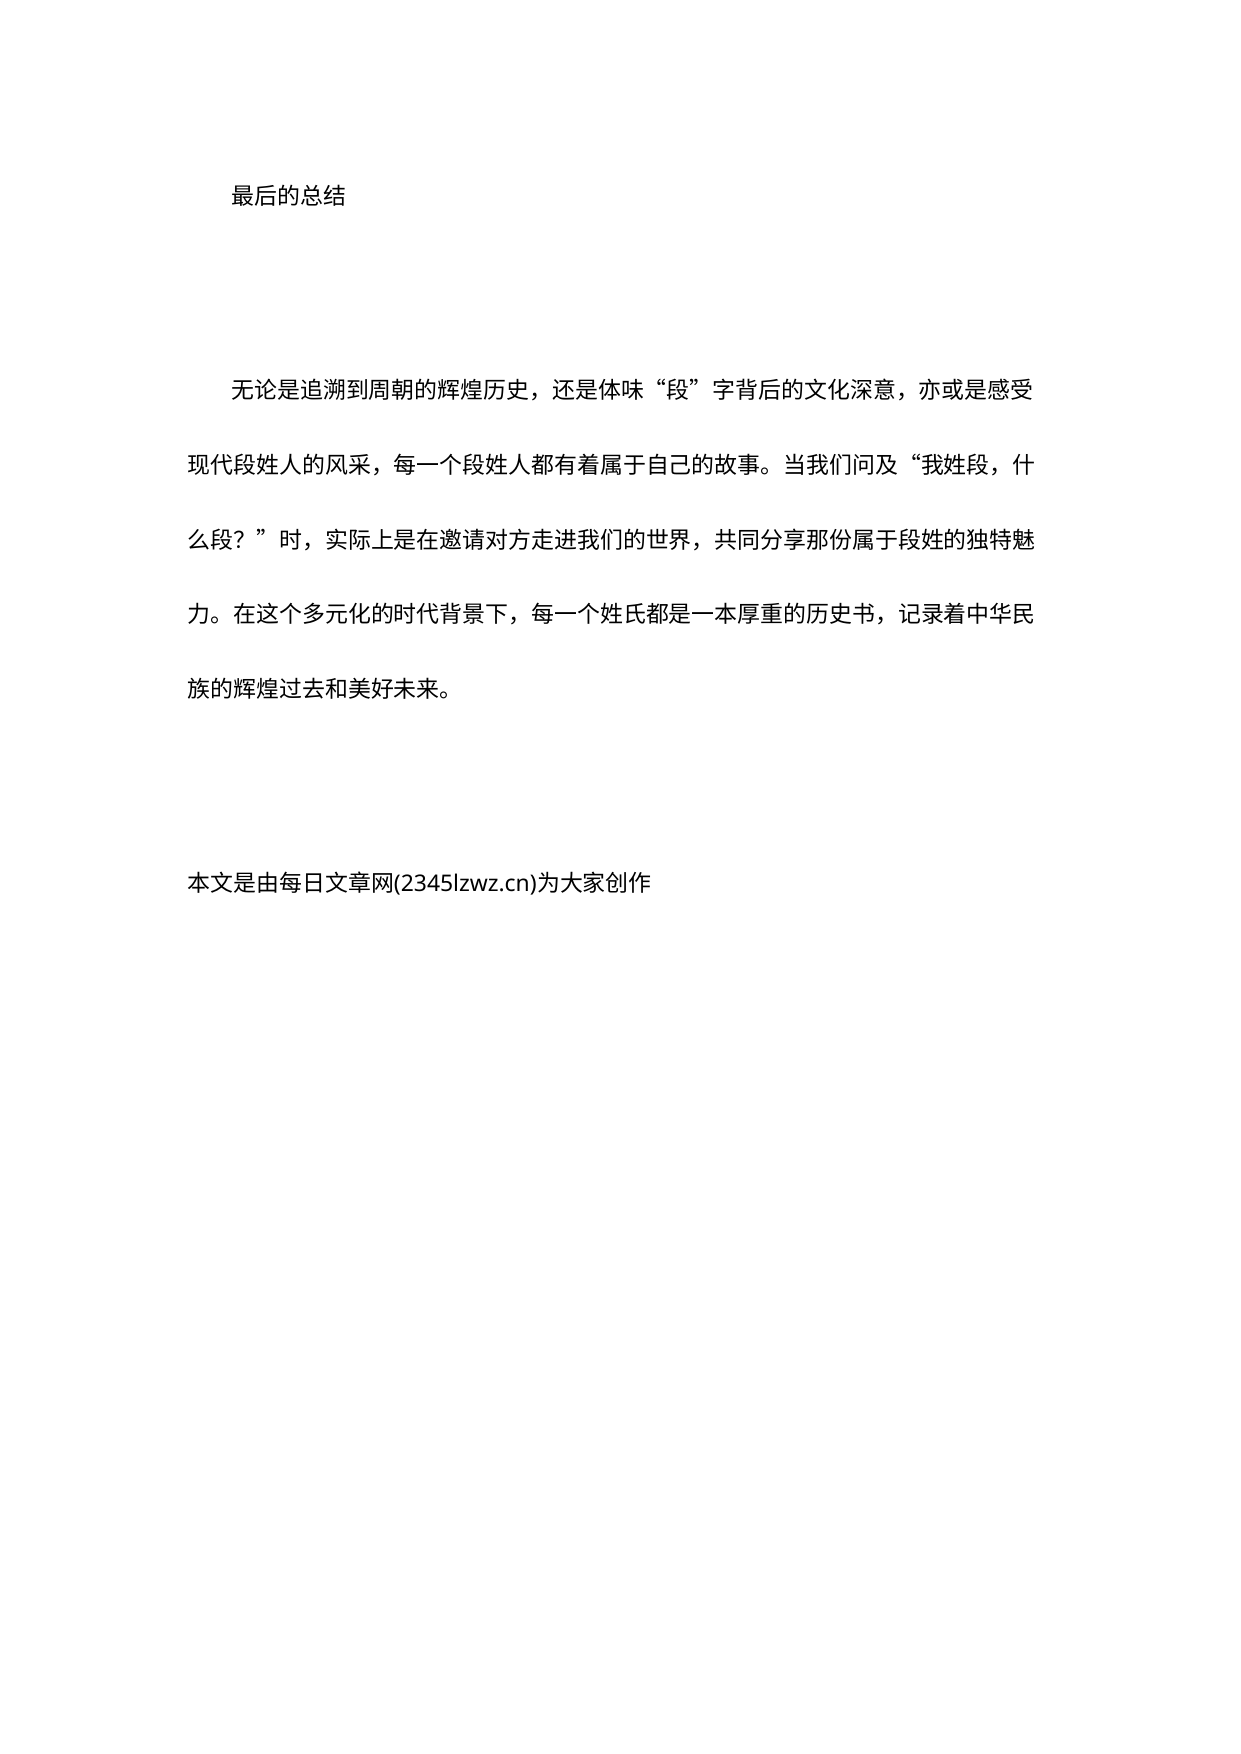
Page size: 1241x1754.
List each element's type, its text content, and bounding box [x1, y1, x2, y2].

text 最后的总结 [187, 162, 1053, 227]
text 本文是由每日文章网(2345lzwz.cn)为大家创作 [187, 849, 1053, 914]
text 无论是追溯到周朝的辉煌历史，还是体味“段”字背后的文化深意，亦或是感受现代段姓人的风采，每一个段姓人都有着属于自己的故事。当我们问及“我姓段，什么段？”时，实际上是在邀请对方走进我们的世界，共同分享那份属于段姓的独特魅力。在这个多元化的时代背景下，每一个姓氏都是一本厚重的历史书，记录着中华民族的辉煌过去和美好未来。 [187, 356, 1053, 720]
